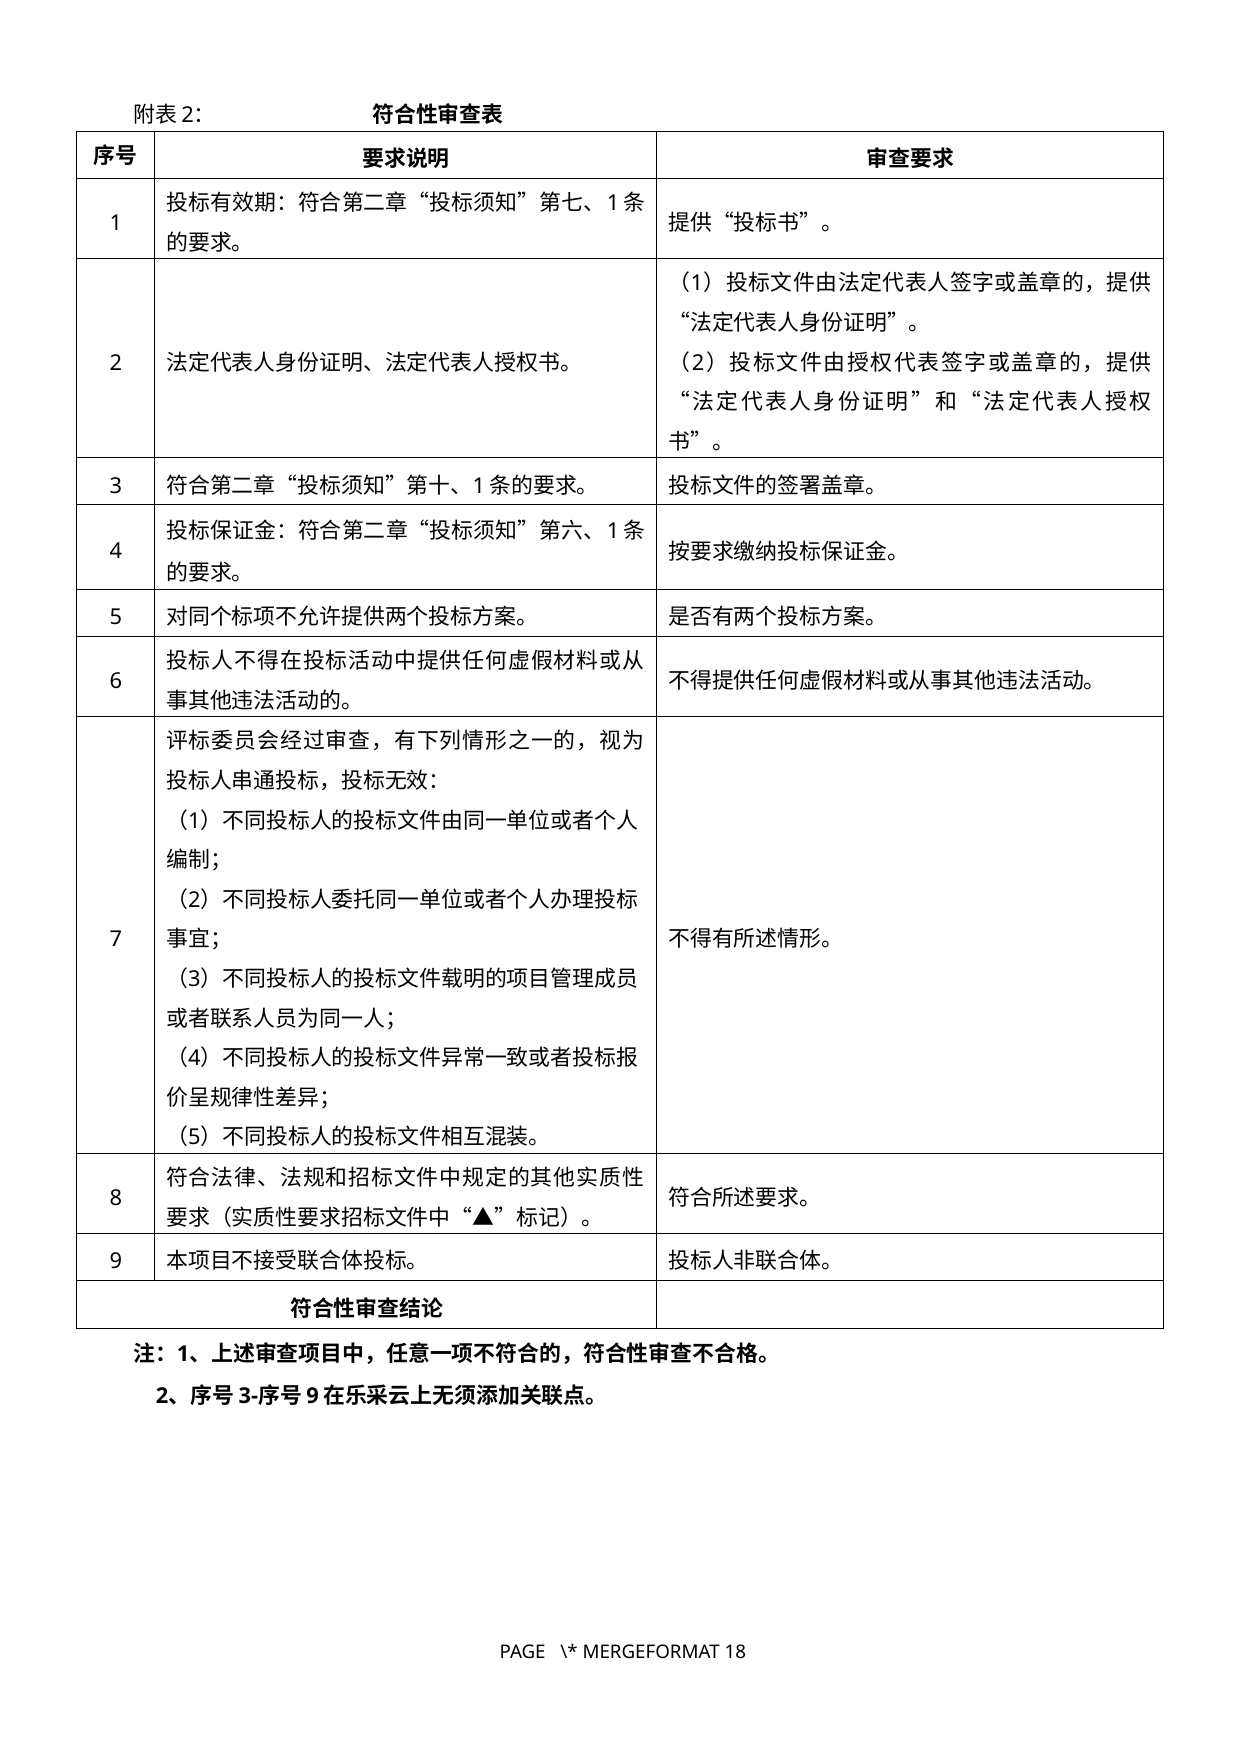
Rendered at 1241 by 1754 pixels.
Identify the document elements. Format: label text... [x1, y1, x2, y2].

table_cell 投标保证金：符合第二章“投标须知”第六、1条的要求。 [155, 505, 656, 589]
table_cell 符合性审查结论 [77, 1281, 656, 1327]
table_cell 投标人不得在投标活动中提供任何虚假材料或从事其他违法活动的。 [155, 637, 656, 716]
table_cell 7 [77, 717, 154, 1153]
text 附表2： 符合性审查表 [133, 89, 1107, 131]
table_header 审查要求 [657, 132, 1163, 178]
table_cell 1 [77, 179, 154, 258]
text 2、序号3-序号9在乐采云上无须添加关联点。 [133, 1370, 1107, 1412]
table_cell 不得有所述情形。 [657, 717, 1163, 1153]
table_cell 不得提供任何虚假材料或从事其他违法活动。 [657, 637, 1163, 716]
table_cell 是否有两个投标方案。 [657, 590, 1163, 636]
table_cell 4 [77, 505, 154, 589]
table_cell [657, 1281, 1163, 1327]
table_cell （1）投标文件由法定代表人签字或盖章的，提供“法定代表人身份证明”。 （2）投标文件由授权代表签字或盖章的，提供“法定代表人身份证明”和“法定代表人授权书”。 [657, 259, 1163, 457]
table_header 要求说明 [155, 132, 656, 178]
table_cell 符合第二章“投标须知”第十、1条的要求。 [155, 458, 656, 504]
table_cell 本项目不接受联合体投标。 [155, 1234, 656, 1280]
table_cell 法定代表人身份证明、法定代表人授权书。 [155, 259, 656, 457]
table_cell 符合法律、法规和招标文件中规定的其他实质性要求（实质性要求招标文件中“▲”标记）。 [155, 1154, 656, 1233]
table_cell 6 [77, 637, 154, 716]
table_cell 5 [77, 590, 154, 636]
table_cell 投标有效期：符合第二章“投标须知”第七、1条的要求。 [155, 179, 656, 258]
table_cell 投标人非联合体。 [657, 1234, 1163, 1280]
table_cell 3 [77, 458, 154, 504]
table_cell 符合所述要求。 [657, 1154, 1163, 1233]
table_cell 按要求缴纳投标保证金。 [657, 505, 1163, 589]
table_cell 8 [77, 1154, 154, 1233]
table_cell 提供“投标书”。 [657, 179, 1163, 258]
table_header 序号 [77, 132, 154, 178]
table_cell 9 [77, 1234, 154, 1280]
table_cell 对同个标项不允许提供两个投标方案。 [155, 590, 656, 636]
text 注：1、上述审查项目中，任意一项不符合的，符合性审查不合格。 [133, 1329, 1107, 1370]
table_cell 评标委员会经过审查，有下列情形之一的，视为投标人串通投标，投标无效： （1）不同投标人的投标文件由同一单位或者个人编制； （2）不同投标人委托同一单位或者个人办理投标事宜； （3）不同投标人的投标文件载明的项目管理成员或者联系人员为同一人； （4）不同投标人的投标文件异常一致或者投标报价呈规律性差异； （5）不同投标人的投标文件相互混装。 [155, 717, 656, 1153]
table_cell 投标文件的签署盖章。 [657, 458, 1163, 504]
table_cell 2 [77, 259, 154, 457]
